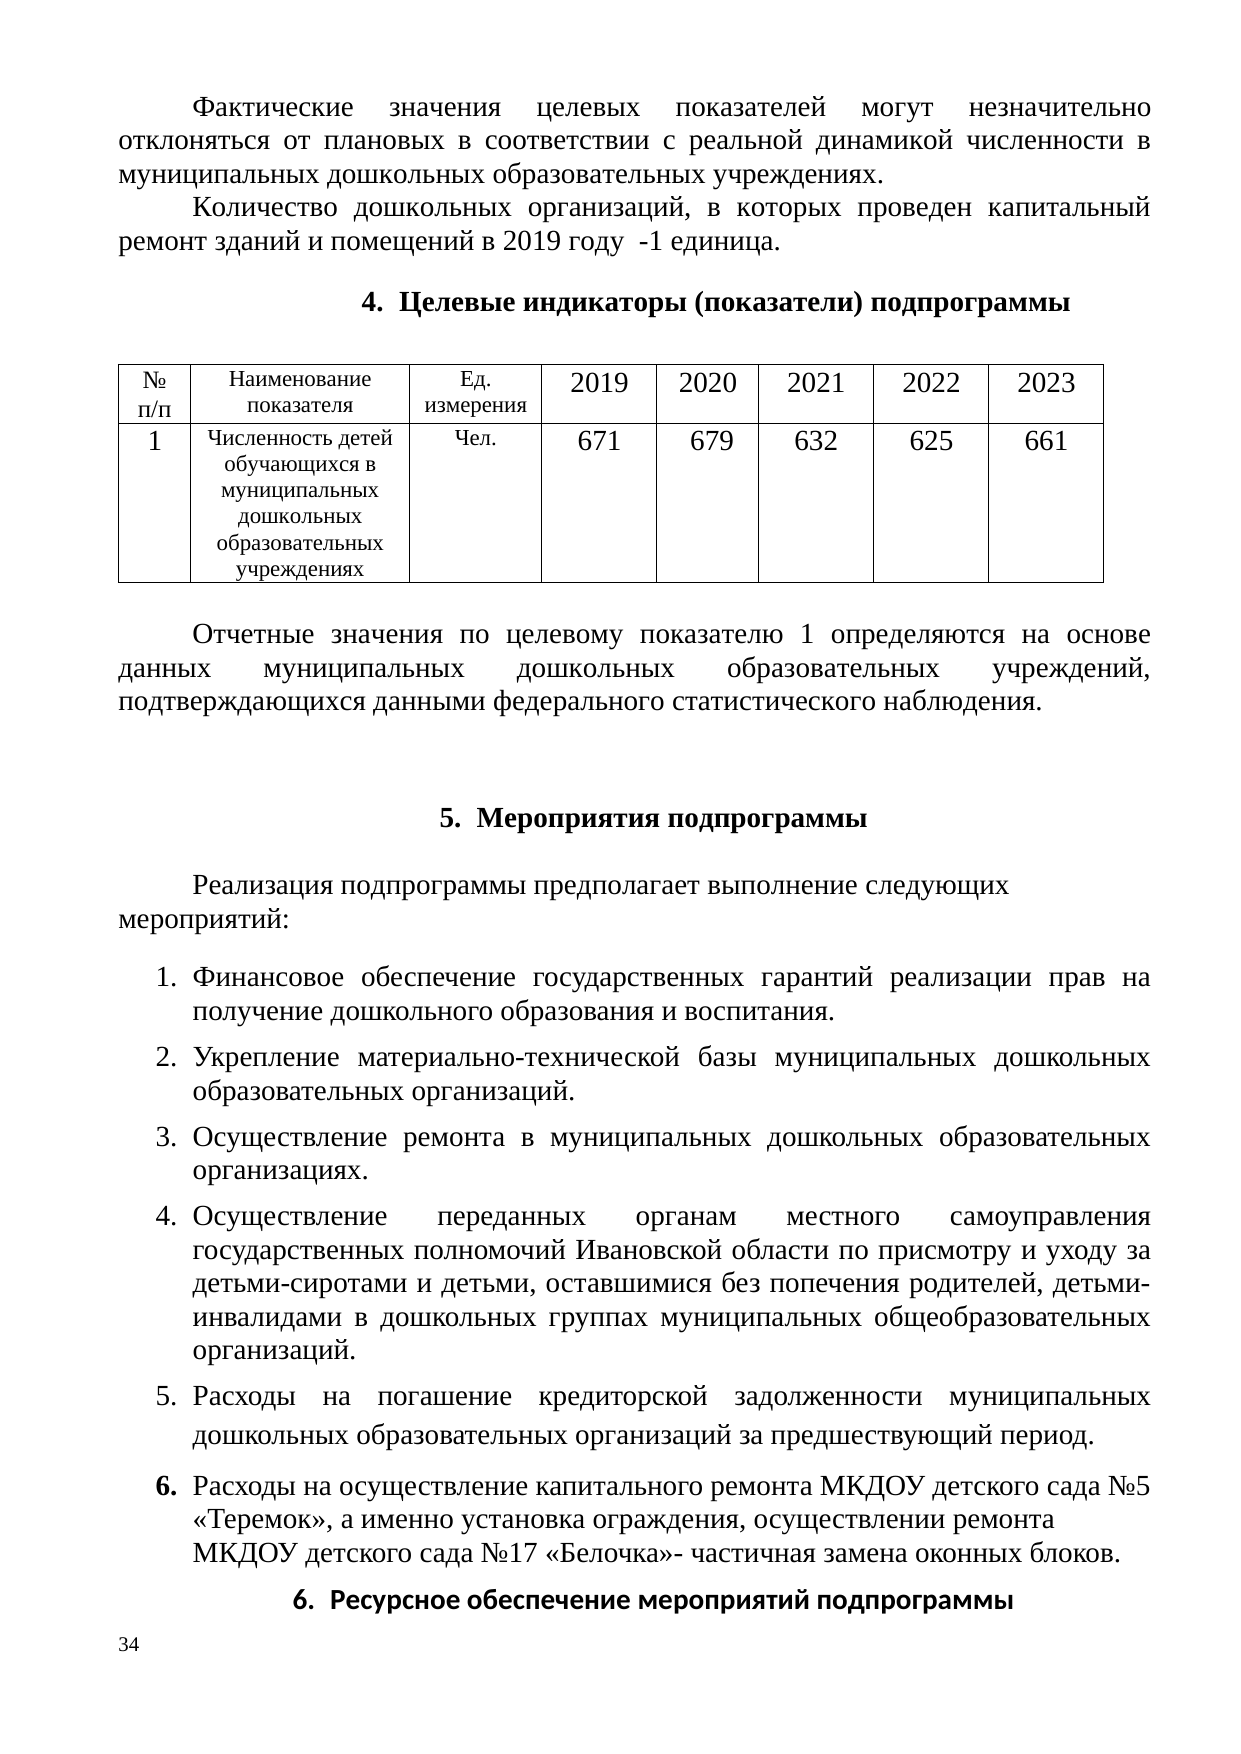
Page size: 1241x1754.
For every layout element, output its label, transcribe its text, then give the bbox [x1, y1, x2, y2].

list Расходы на погашение кредиторской задолженности муниципальных дошкольных образовательных организаций за предшествующий период. [155, 1378, 1152, 1451]
list Отчетные значения по целевому показателю 1 определяются на основе данных муниципальных дошкольных образовательных учреждений, подтверждающихся данными федерального статистического наблюдения. [118, 616, 1152, 717]
table_header 2020 [657, 365, 758, 422]
table_header № п/п [119, 365, 190, 422]
list Целевые индикаторы (показатели) подпрограммы [281, 284, 1152, 318]
table_header 2022 [874, 365, 988, 422]
list Укрепление материально-технической базы муниципальных дошкольных образовательных организаций. [155, 1039, 1152, 1106]
table_cell 671 [542, 424, 656, 582]
list Осуществление переданных органам местного самоуправления государственных полномочий Ивановской области по присмотру и уходу за детьми-сиротами и детьми, оставшимися без попечения родителей, детьми-инвалидами в дошкольных группах муниципальных общеобразовательных организаций. [155, 1198, 1152, 1366]
table_header 2023 [989, 365, 1103, 422]
list Мероприятия подпрограммы [155, 800, 1152, 834]
table_header Ед. измерения [410, 365, 541, 422]
list Ресурсное обеспечение мероприятий подпрограммы [156, 1581, 1152, 1617]
table_cell 679 [657, 424, 758, 582]
table_cell 661 [989, 424, 1103, 582]
table_cell 632 [759, 424, 873, 582]
table_header 2019 [542, 365, 656, 422]
list Расходы на осуществление капитального ремонта МКДОУ детского сада №5 «Теремок», а именно установка ограждения, осуществлении ремонта МКДОУ детского сада №17 «Белочка»- частичная замена оконных блоков. [155, 1468, 1152, 1569]
list Осуществление ремонта в муниципальных дошкольных образовательных организациях. [155, 1119, 1152, 1186]
list Реализация подпрограммы предполагает выполнение следующих мероприятий: [118, 867, 1152, 934]
table_header Наименование показателя [191, 365, 409, 422]
table_cell Численность детей обучающихся в муниципальных дошкольных образовательных учреждениях [191, 424, 409, 582]
list Фактические значения целевых показателей могут незначительно отклоняться от плановых в соответствии с реальной динамикой численности в муниципальных дошкольных образовательных учреждениях. [118, 89, 1152, 189]
list Финансовое обеспечение государственных гарантий реализации прав на получение дошкольного образования и воспитания. [155, 959, 1152, 1027]
list Количество дошкольных организаций, в которых проведен капитальный ремонт зданий и помещений в 2019 году -1 единица. [118, 189, 1152, 256]
table_header 2021 [759, 365, 873, 422]
table_cell Чел. [410, 424, 541, 582]
table_cell 625 [874, 424, 988, 582]
table_cell 1 [119, 424, 190, 582]
